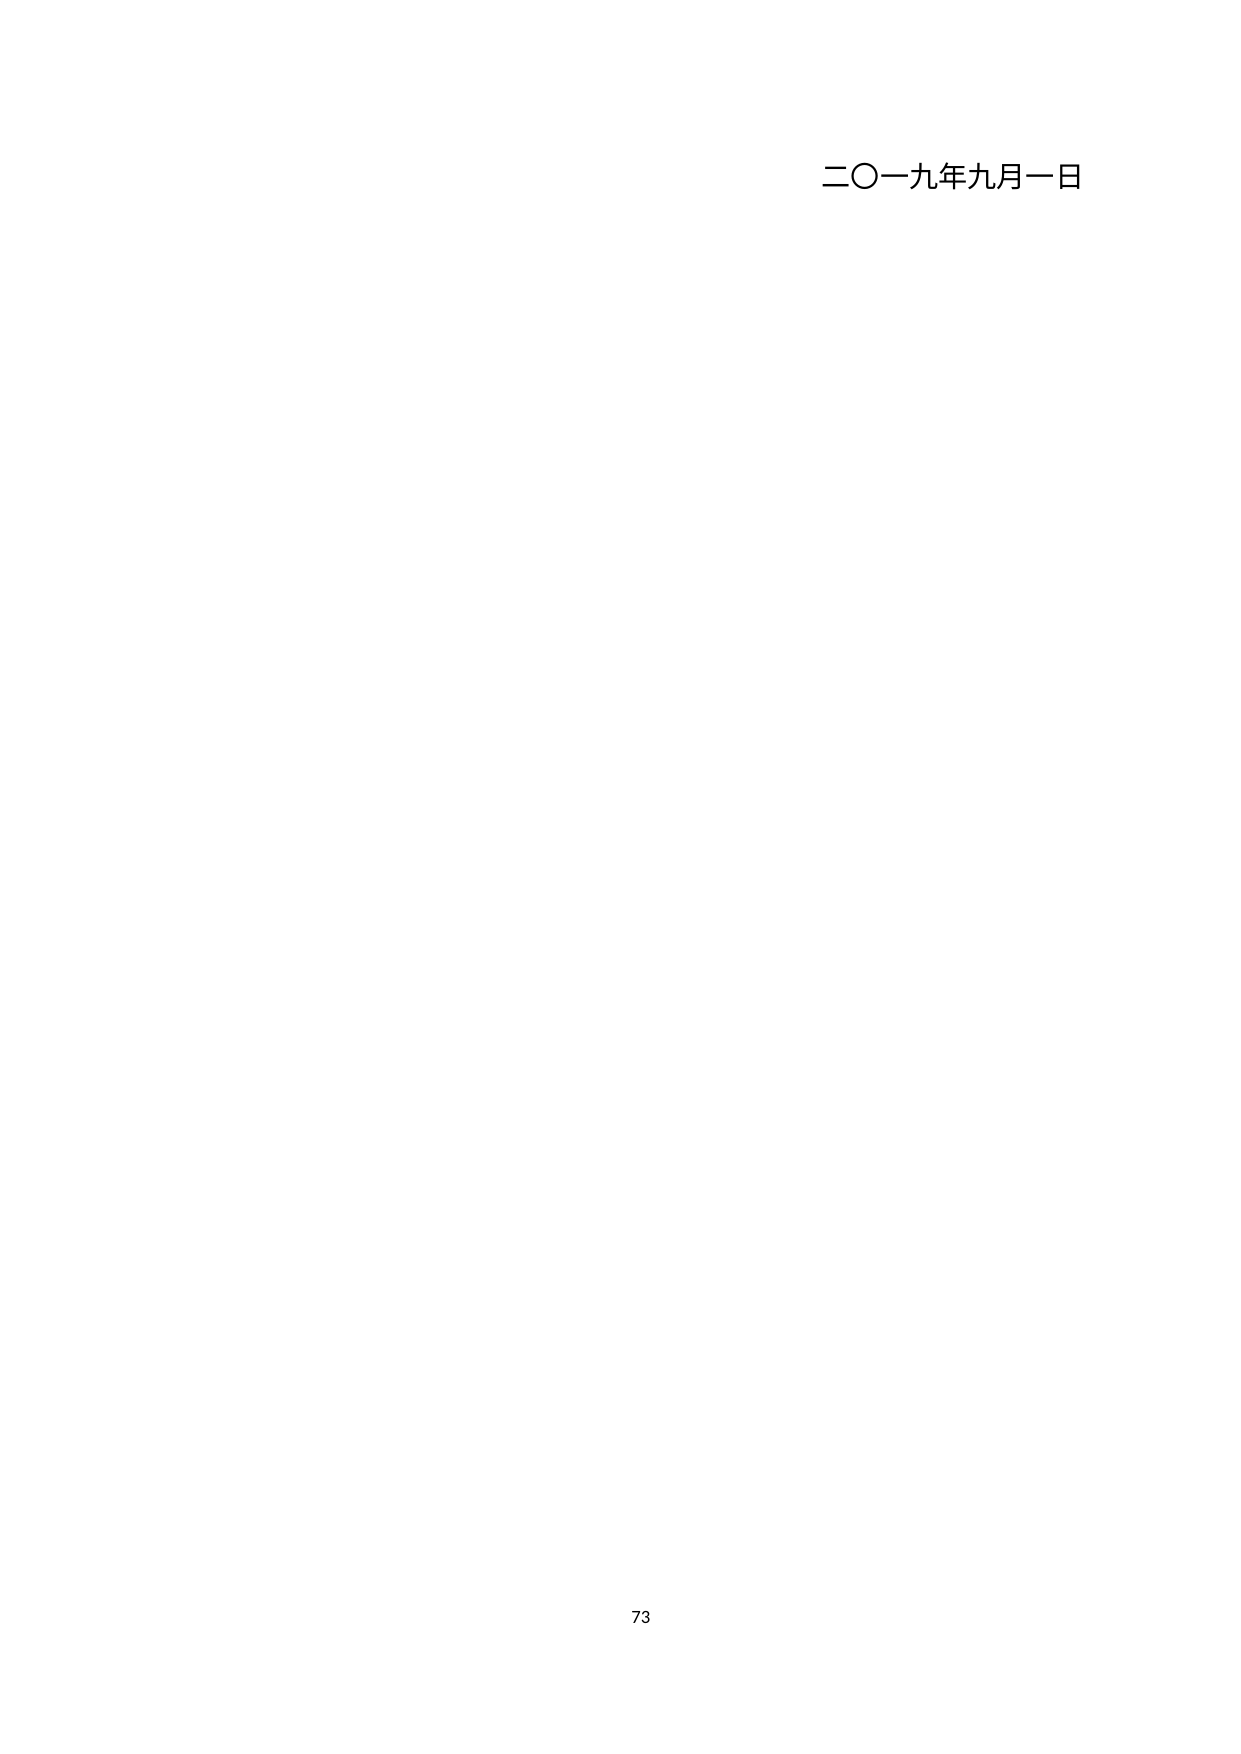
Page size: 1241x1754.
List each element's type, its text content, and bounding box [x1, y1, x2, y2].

text 二〇一九年九月一日 [183, 142, 1084, 207]
